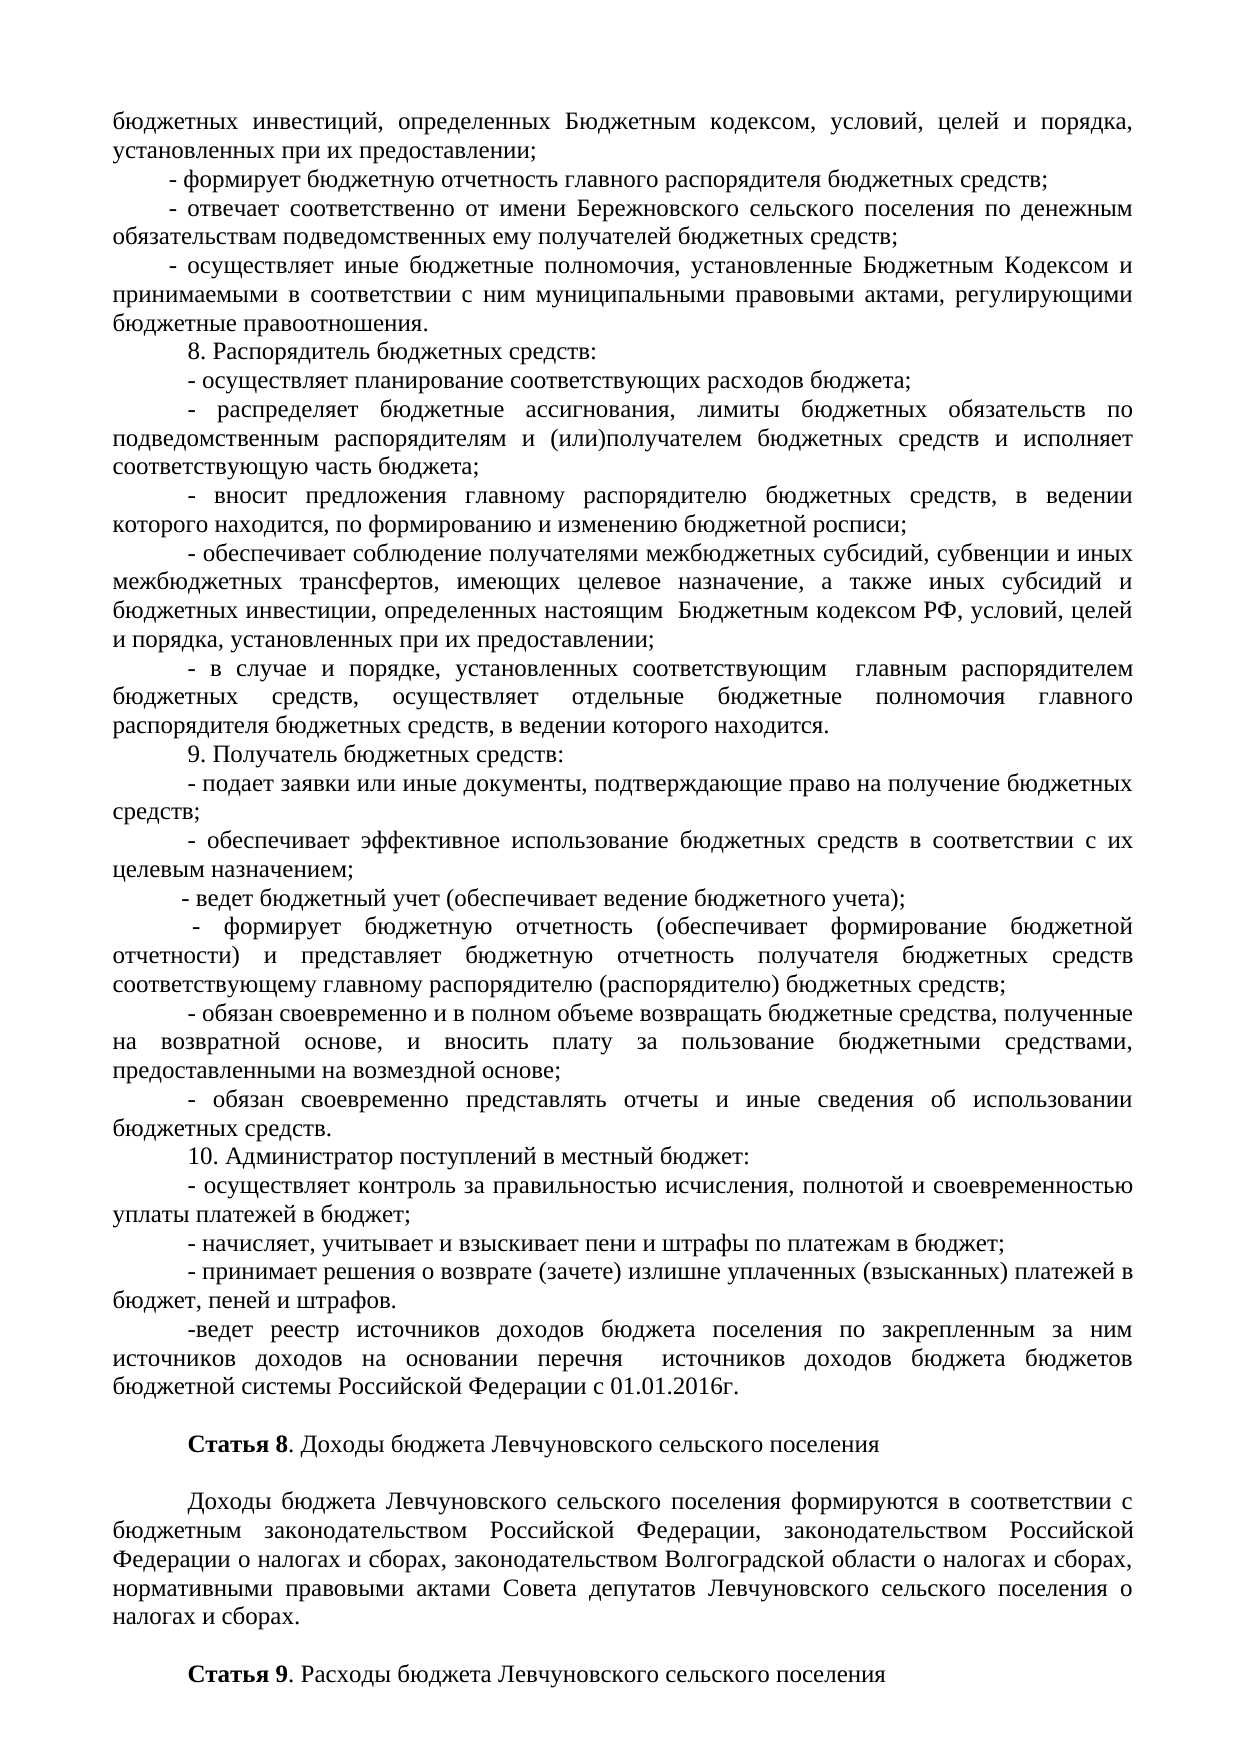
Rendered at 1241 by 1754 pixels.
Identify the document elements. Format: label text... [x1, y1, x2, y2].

text 9. Получатель бюджетных средств: [112, 739, 1134, 768]
text - осуществляет иные бюджетные полномочия, установленные Бюджетным Кодексом и принимаемыми в соответствии с ним муниципальными правовыми актами, регулирующими бюджетные правоотношения. [112, 250, 1134, 336]
text - осуществляет планирование соответствующих расходов бюджета; [112, 365, 1134, 394]
text Статья 9. Расходы бюджета Левчуновского сельского поселения [187, 1659, 1134, 1688]
text Доходы бюджета Левчуновского сельского поселения формируются в соответствии с бюджетным законодательством Российской Федерации, законодательством Российской Федерации о налогах и сборах, законодательством Волгоградской области о налогах и сборах, нормативными правовыми актами Совета депутатов Левчуновского сельского поселения о налогах и сборах. [112, 1486, 1134, 1630]
text - формирует бюджетную отчетность главного распорядителя бюджетных средств; [112, 164, 1134, 193]
text 10. Администратор поступлений в местный бюджет: [112, 1141, 1134, 1170]
text - отвечает соответственно от имени Бережновского сельского поселения по денежным обязательствам подведомственных ему получателей бюджетных средств; [112, 193, 1134, 250]
text - формирует бюджетную отчетность (обеспечивает формирование бюджетной отчетности) и представляет бюджетную отчетность получателя бюджетных средств соответствующему главному распорядителю (распорядителю) бюджетных средств; [112, 911, 1134, 998]
text - начисляет, учитывает и взыскивает пени и штрафы по платежам в бюджет; [112, 1228, 1134, 1256]
text - обеспечивает соблюдение получателями межбюджетных субсидий, субвенции и иных межбюджетных трансфертов, имеющих целевое назначение, а также иных субсидий и бюджетных инвестиции, определенных настоящим Бюджетным кодексом РФ, условий, целей и порядка, установленных при их предоставлении; [112, 538, 1134, 653]
text - ведет бюджетный учет (обеспечивает ведение бюджетного учета); [112, 883, 1134, 911]
text - распределяет бюджетные ассигнования, лимиты бюджетных обязательств по подведомственным распорядителям и (или)получателем бюджетных средств и исполняет соответствующую часть бюджета; [112, 394, 1134, 480]
text 8. Распорядитель бюджетных средств: [112, 336, 1134, 365]
text -ведет реестр источников доходов бюджета поселения по закрепленным за ним источников доходов на основании перечня источников доходов бюджета бюджетов бюджетной системы Российской Федерации с 01.01.2016г. [112, 1314, 1134, 1400]
text - принимает решения о возврате (зачете) излишне уплаченных (взысканных) платежей в бюджет, пеней и штрафов. [112, 1256, 1134, 1314]
text - осуществляет контроль за правильностью исчисления, полнотой и своевременностью уплаты платежей в бюджет; [112, 1170, 1134, 1228]
text Статья 8. Доходы бюджета Левчуновского сельского поселения [187, 1429, 1134, 1458]
text - вносит предложения главному распорядителю бюджетных средств, в ведении которого находится, по формированию и изменению бюджетной росписи; [112, 480, 1134, 538]
text - подает заявки или иные документы, подтверждающие право на получение бюджетных средств; [112, 768, 1134, 825]
text - обязан своевременно и в полном объеме возвращать бюджетные средства, полученные на возвратной основе, и вносить плату за пользование бюджетными средствами, предоставленными на возмездной основе; [112, 998, 1134, 1084]
text - обеспечивает эффективное использование бюджетных средств в соответствии с их целевым назначением; [112, 825, 1134, 883]
text - обязан своевременно представлять отчеты и иные сведения об использовании бюджетных средств. [112, 1084, 1134, 1141]
text - в случае и порядке, установленных соответствующим главным распорядителем бюджетных средств, осуществляет отдельные бюджетные полномочия главного распорядителя бюджетных средств, в ведении которого находится. [112, 653, 1134, 739]
